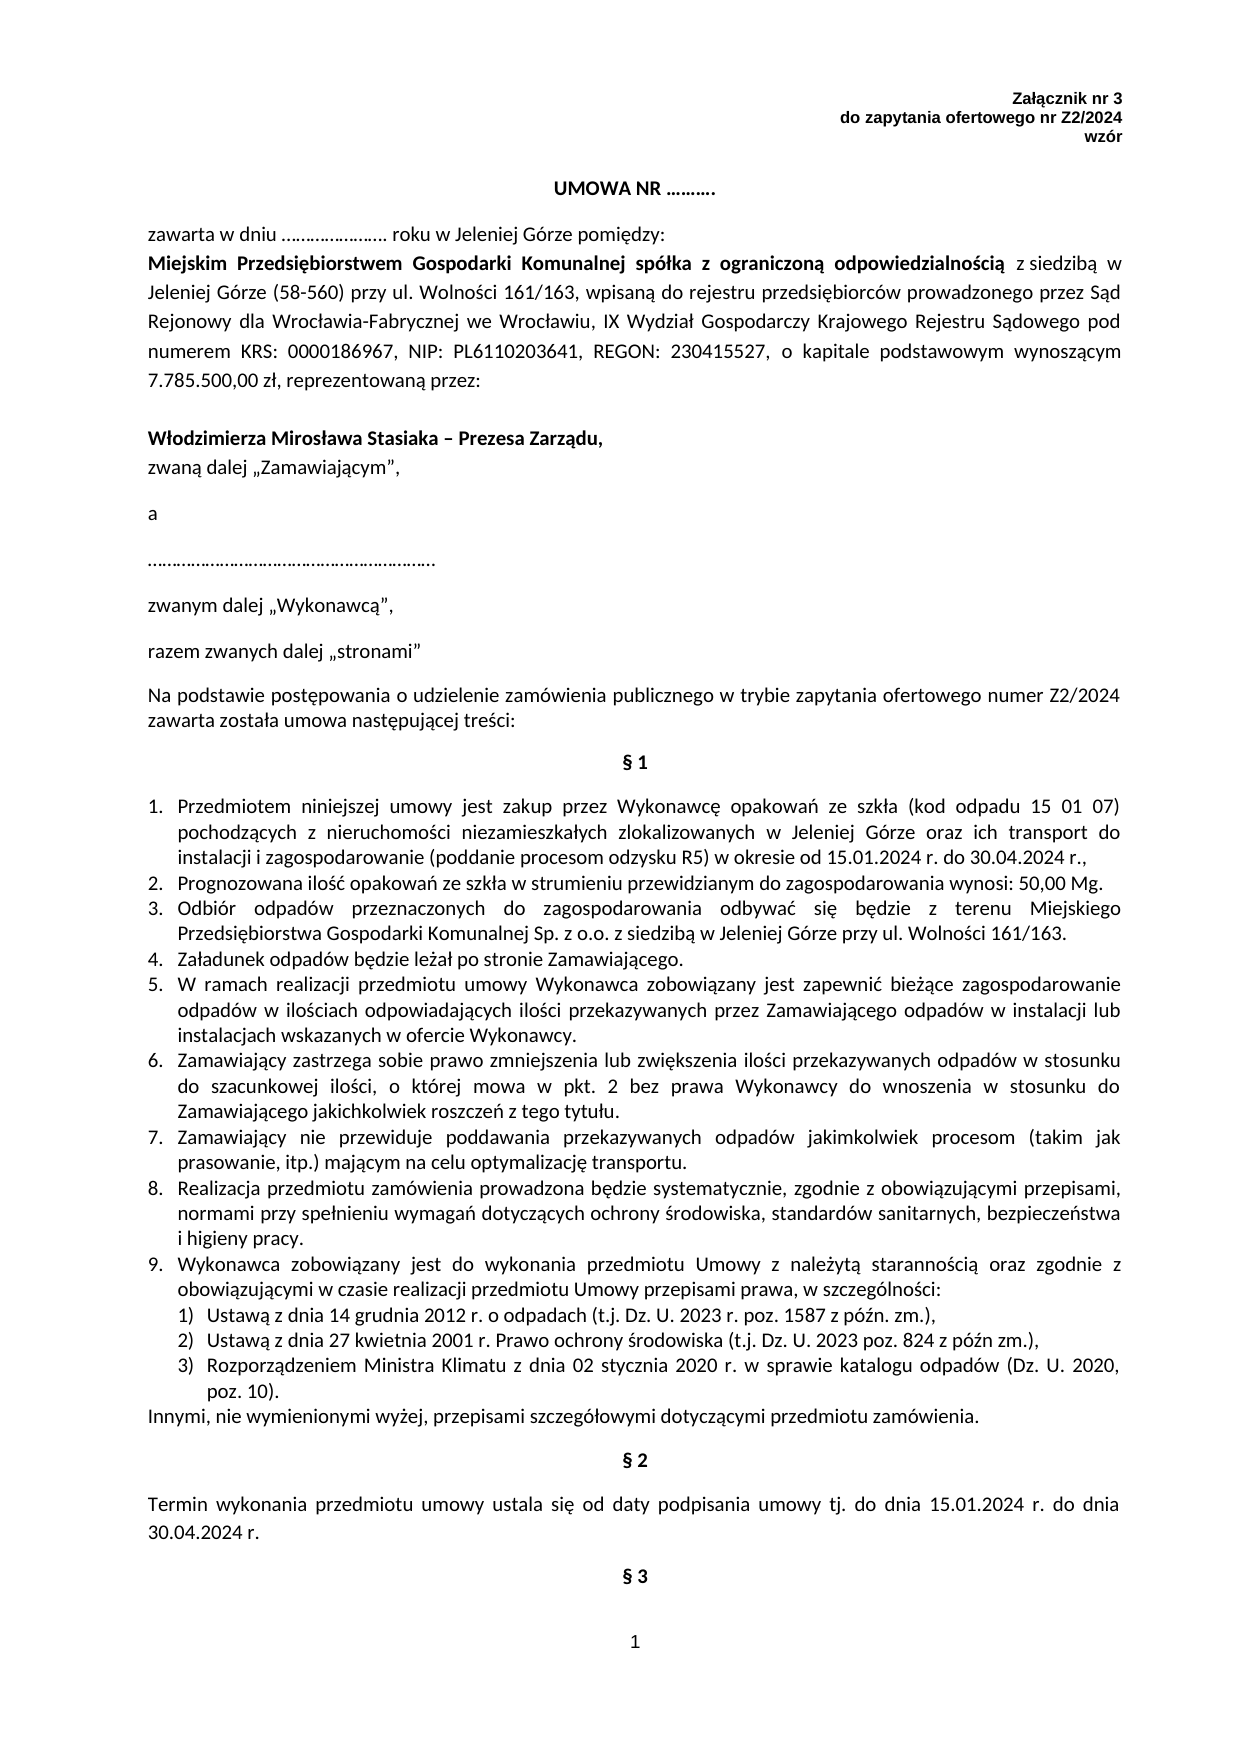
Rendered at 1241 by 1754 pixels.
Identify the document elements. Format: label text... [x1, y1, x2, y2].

list Ustawą z dnia 14 grudnia 2012 r. o odpadach (t.j. Dz. U. 2023 r. poz. 1587 z późn. zm.), [177, 1302, 1122, 1327]
list Wykonawca zobowiązany jest do wykonania przedmiotu Umowy z należytą starannością oraz zgodnie z obowiązującymi w czasie realizacji przedmiotu Umowy przepisami prawa, w szczególności: [148, 1251, 1122, 1302]
text § 2 [148, 1447, 1122, 1473]
text …………………………………………………… [148, 546, 1122, 572]
text razem zwanych dalej „stronami” [148, 638, 1122, 663]
list Realizacja przedmiotu zamówienia prowadzona będzie systematycznie, zgodnie z obowiązującymi przepisami, normami przy spełnieniu wymagań dotyczących ochrony środowiska, standardów sanitarnych, bezpieczeństwa i higieny pracy. [148, 1175, 1122, 1251]
text Termin wykonania przedmiotu umowy ustala się od daty podpisania umowy tj. do dnia 15.01.2024 r. do dnia 30.04.2024 r. [148, 1492, 1122, 1544]
text Załącznik nr 3 [148, 89, 1122, 108]
text Innymi, nie wymienionymi wyżej, przepisami szczegółowymi dotyczącymi przedmiotu zamówienia. [148, 1403, 1122, 1429]
text UMOWA NR ………. [148, 175, 1122, 201]
text zawarta w dniu …………………. roku w Jeleniej Górze pomiędzy: [148, 221, 1122, 247]
list Ustawą z dnia 27 kwietnia 2001 r. Prawo ochrony środowiska (t.j. Dz. U. 2023 poz. 824 z późn zm.), [177, 1327, 1122, 1353]
text § 3 [148, 1563, 1122, 1588]
text wzór [148, 127, 1122, 146]
list Załadunek odpadów będzie leżał po stronie Zamawiającego. [148, 946, 1122, 971]
text Miejskim Przedsiębiorstwem Gospodarki Komunalnej spółka z ograniczoną odpowiedzialnością z siedzibą w Jeleniej Górze (58-560) przy ul. Wolności 161/163, wpisaną do rejestru przedsiębiorców prowadzonego przez Sąd Rejonowy dla Wrocławia-Fabrycznej we Wrocławiu, IX Wydział Gospodarczy Krajowego Rejestru Sądowego pod numerem KRS: 0000186967, NIP: PL6110203641, REGON: 230415527, o kapitale podstawowym wynoszącym 7.785.500,00 zł, reprezentowaną przez: [148, 250, 1122, 392]
list Przedmiotem niniejszej umowy jest zakup przez Wykonawcę opakowań ze szkła (kod odpadu 15 01 07) pochodzących z nieruchomości niezamieszkałych zlokalizowanych w Jeleniej Górze oraz ich transport do instalacji i zagospodarowanie (poddanie procesom odzysku R5) w okresie od 15.01.2024 r. do 30.04.2024 r., [148, 793, 1122, 870]
list Odbiór odpadów przeznaczonych do zagospodarowania odbywać się będzie z terenu Miejskiego Przedsiębiorstwa Gospodarki Komunalnej Sp. z o.o. z siedzibą w Jeleniej Górze przy ul. Wolności 161/163. [148, 895, 1122, 946]
list Zamawiający nie przewiduje poddawania przekazywanych odpadów jakimkolwiek procesom (takim jak prasowanie, itp.) mającym na celu optymalizację transportu. [148, 1124, 1122, 1175]
list Prognozowana ilość opakowań ze szkła w strumieniu przewidzianym do zagospodarowania wynosi: 50,00 Mg. [148, 870, 1122, 895]
list Rozporządzeniem Ministra Klimatu z dnia 02 stycznia 2020 r. w sprawie katalogu odpadów (Dz. U. 2020, poz. 10). [177, 1353, 1122, 1403]
list Zamawiający zastrzega sobie prawo zmniejszenia lub zwiększenia ilości przekazywanych odpadów w stosunku do szacunkowej ilości, o której mowa w pkt. 2 bez prawa Wykonawcy do wnoszenia w stosunku do Zamawiającego jakichkolwiek roszczeń z tego tytułu. [148, 1048, 1122, 1124]
text Włodzimierza Mirosława Stasiaka – Prezesa Zarządu, [148, 425, 1122, 451]
text zwanym dalej „Wykonawcą”, [148, 592, 1122, 617]
text Na podstawie postępowania o udzielenie zamówienia publicznego w trybie zapytania ofertowego numer Z2/2024 zawarta została umowa następującej treści: [148, 682, 1122, 733]
text a [148, 500, 1122, 526]
text § 1 [148, 749, 1122, 775]
text zwaną dalej „Zamawiającym”, [148, 454, 1122, 480]
text do zapytania ofertowego nr Z2/2024 [148, 108, 1122, 127]
list W ramach realizacji przedmiotu umowy Wykonawca zobowiązany jest zapewnić bieżące zagospodarowanie odpadów w ilościach odpowiadających ilości przekazywanych przez Zamawiającego odpadów w instalacji lub instalacjach wskazanych w ofercie Wykonawcy. [148, 971, 1122, 1048]
